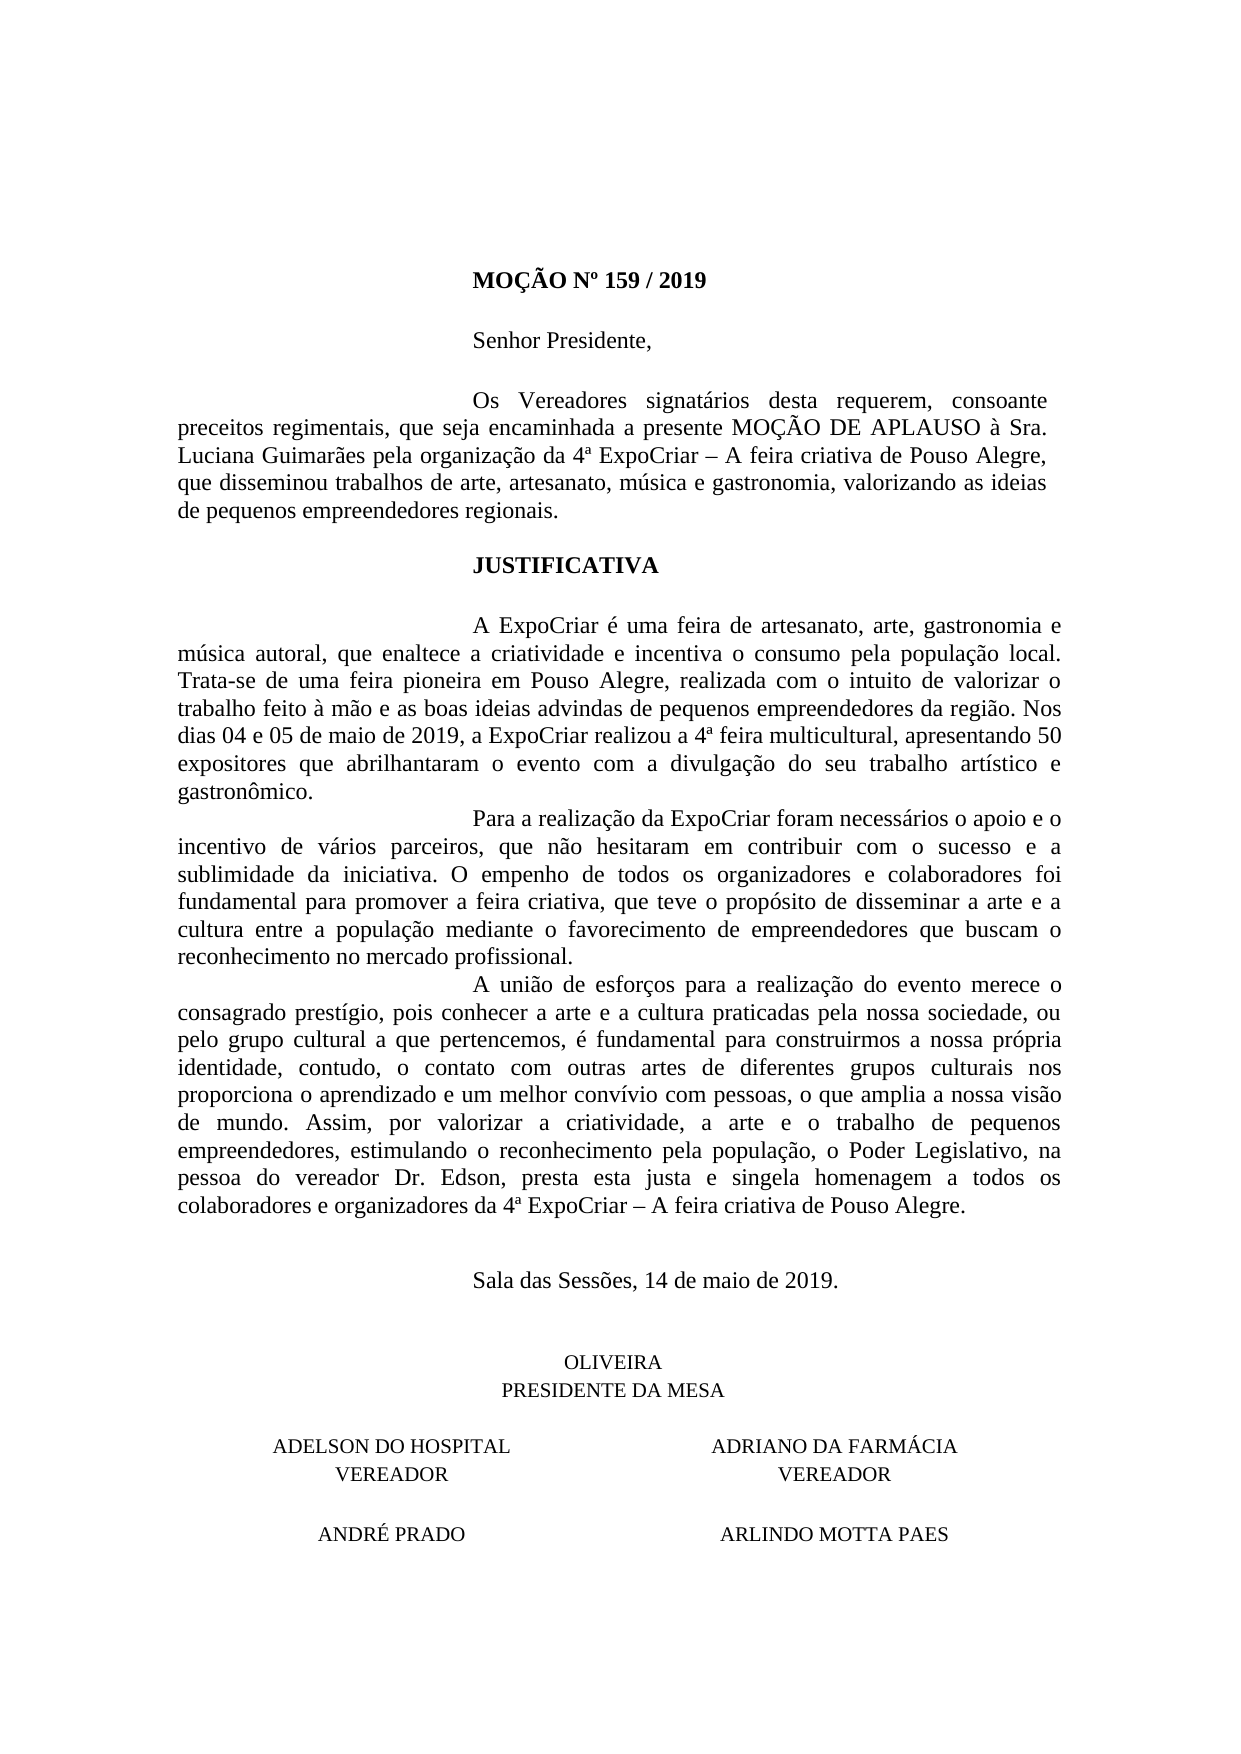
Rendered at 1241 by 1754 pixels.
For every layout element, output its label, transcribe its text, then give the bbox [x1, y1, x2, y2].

table_cell VEREADOR [613, 1463, 1056, 1522]
text Os Vereadores signatários desta requerem, consoante preceitos regimentais, que seja encaminhada a presente MOÇÃO DE APLAUSO à Sra. Luciana Guimarães pela organização da 4ª ExpoCriar – A feira criativa de Pouso Alegre, que disseminou trabalhos de arte, artesanato, música e gastronomia, valorizando as ideias de pequenos empreendedores regionais. [177, 386, 1048, 524]
table_header ADRIANO DA FARMÁCIA [613, 1434, 1056, 1462]
table_cell ARLINDO MOTTA PAES [613, 1522, 1056, 1550]
text JUSTIFICATIVA [177, 551, 1063, 579]
table_cell PRESIDENTE DA MESA [170, 1378, 1056, 1406]
table_cell ANDRÉ PRADO [170, 1522, 613, 1550]
text A ExpoCriar é uma feira de artesanato, arte, gastronomia e música autoral, que enaltece a criatividade e incentiva o consumo pela população local. Trata-se de uma feira pioneira em Pouso Alegre, realizada com o intuito de valorizar o trabalho feito à mão e as boas ideias advindas de pequenos empreendedores da região. Nos dias 04 e 05 de maio de 2019, a ExpoCriar realizou a 4ª feira multicultural, apresentando 50 expositores que abrilhantaram o evento com a divulgação do seu trabalho artístico e gastronômico. [177, 611, 1063, 804]
table_header ADELSON DO HOSPITAL [170, 1434, 613, 1462]
text Para a realização da ExpoCriar foram necessários o apoio e o incentivo de vários parceiros, que não hesitaram em contribuir com o sucesso e a sublimidade da iniciativa. O empenho de todos os organizadores e colaboradores foi fundamental para promover a feira criativa, que teve o propósito de disseminar a arte e a cultura entre a população mediante o favorecimento de empreendedores que buscam o reconhecimento no mercado profissional. [177, 804, 1063, 970]
text Senhor Presidente, [472, 326, 1063, 353]
text A união de esforços para a realização do evento merece o consagrado prestígio, pois conhecer a arte e a cultura praticadas pela nossa sociedade, ou pelo grupo cultural a que pertencemos, é fundamental para construirmos a nossa própria identidade, contudo, o contato com outras artes de diferentes grupos culturais nos proporciona o aprendizado e um melhor convívio com pessoas, o que amplia a nossa visão de mundo. Assim, por valorizar a criatividade, a arte e o trabalho de pequenos empreendedores, estimulando o reconhecimento pela população, o Poder Legislativo, na pessoa do vereador Dr. Edson, presta esta justa e singela homenagem a todos os colaboradores e organizadores da 4ª ExpoCriar – A feira criativa de Pouso Alegre. [177, 970, 1063, 1218]
table_cell VEREADOR [170, 1463, 613, 1522]
text MOÇÃO Nº 159 / 2019 [472, 266, 1063, 293]
text Sala das Sessões, 14 de maio de 2019. [472, 1266, 1063, 1293]
table_header OLIVEIRA [170, 1322, 1056, 1378]
